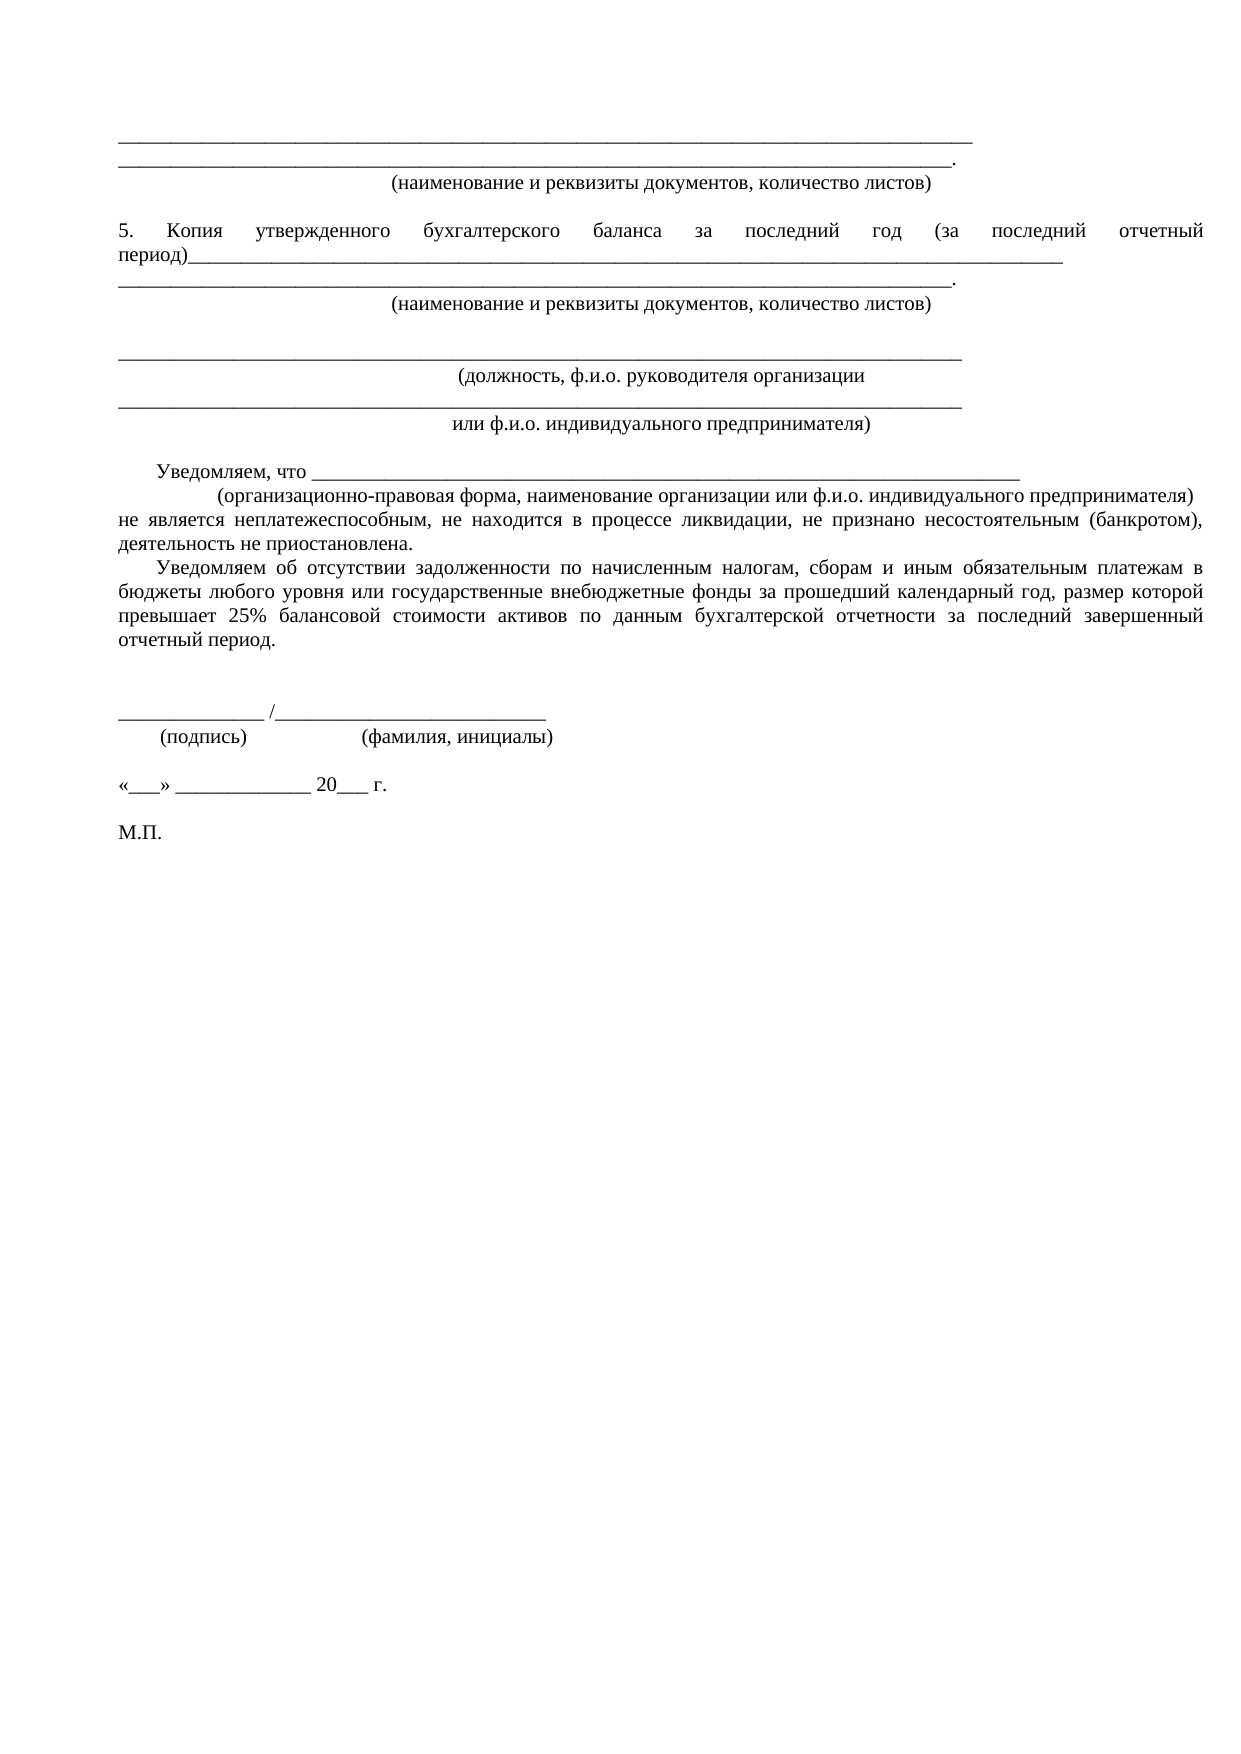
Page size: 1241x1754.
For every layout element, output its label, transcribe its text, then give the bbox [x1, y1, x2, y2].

text _________________________________________________________________________________ [118, 387, 1205, 411]
text (наименование и реквизиты документов, количество листов) [118, 170, 1205, 194]
text или ф.и.о. индивидуального предпринимателя) [118, 411, 1205, 435]
text Уведомляем, что ____________________________________________________________________ [118, 459, 1205, 483]
text 5. Копия утвержденного бухгалтерского баланса за последний год (за последний отчетный период)____________________________________________________________________________________ [118, 218, 1205, 266]
text (должность, ф.и.о. руководителя организации [118, 363, 1205, 387]
text ________________________________________________________________________________. [118, 146, 1205, 170]
text (наименование и реквизиты документов, количество листов) [118, 290, 1205, 314]
text _________________________________________________________________________________ [118, 338, 1205, 363]
text М.П. [118, 820, 1205, 844]
text «___» _____________ 20___ г. [118, 772, 1205, 796]
text ______________ /__________________________ [118, 699, 1205, 723]
text Уведомляем об отсутствии задолженности по начисленным налогам, сборам и иным обязательным платежам в бюджеты любого уровня или государственные внебюджетные фонды за прошедший календарный год, размер которой превышает 25% балансовой стоимости активов по данным бухгалтерской отчетности за последний завершенный отчетный период. [118, 555, 1205, 651]
text __________________________________________________________________________________ [118, 122, 1205, 146]
text (организационно-правовая форма, наименование организации или ф.и.о. индивидуального предпринимателя) [118, 483, 1205, 507]
text не является неплатежеспособным, не находится в процессе ликвидации, не признано несостоятельным (банкротом), деятельность не приостановлена. [118, 507, 1205, 555]
text (подпись) (фамилия, инициалы) [118, 723, 1205, 748]
text ________________________________________________________________________________. [118, 266, 1205, 290]
